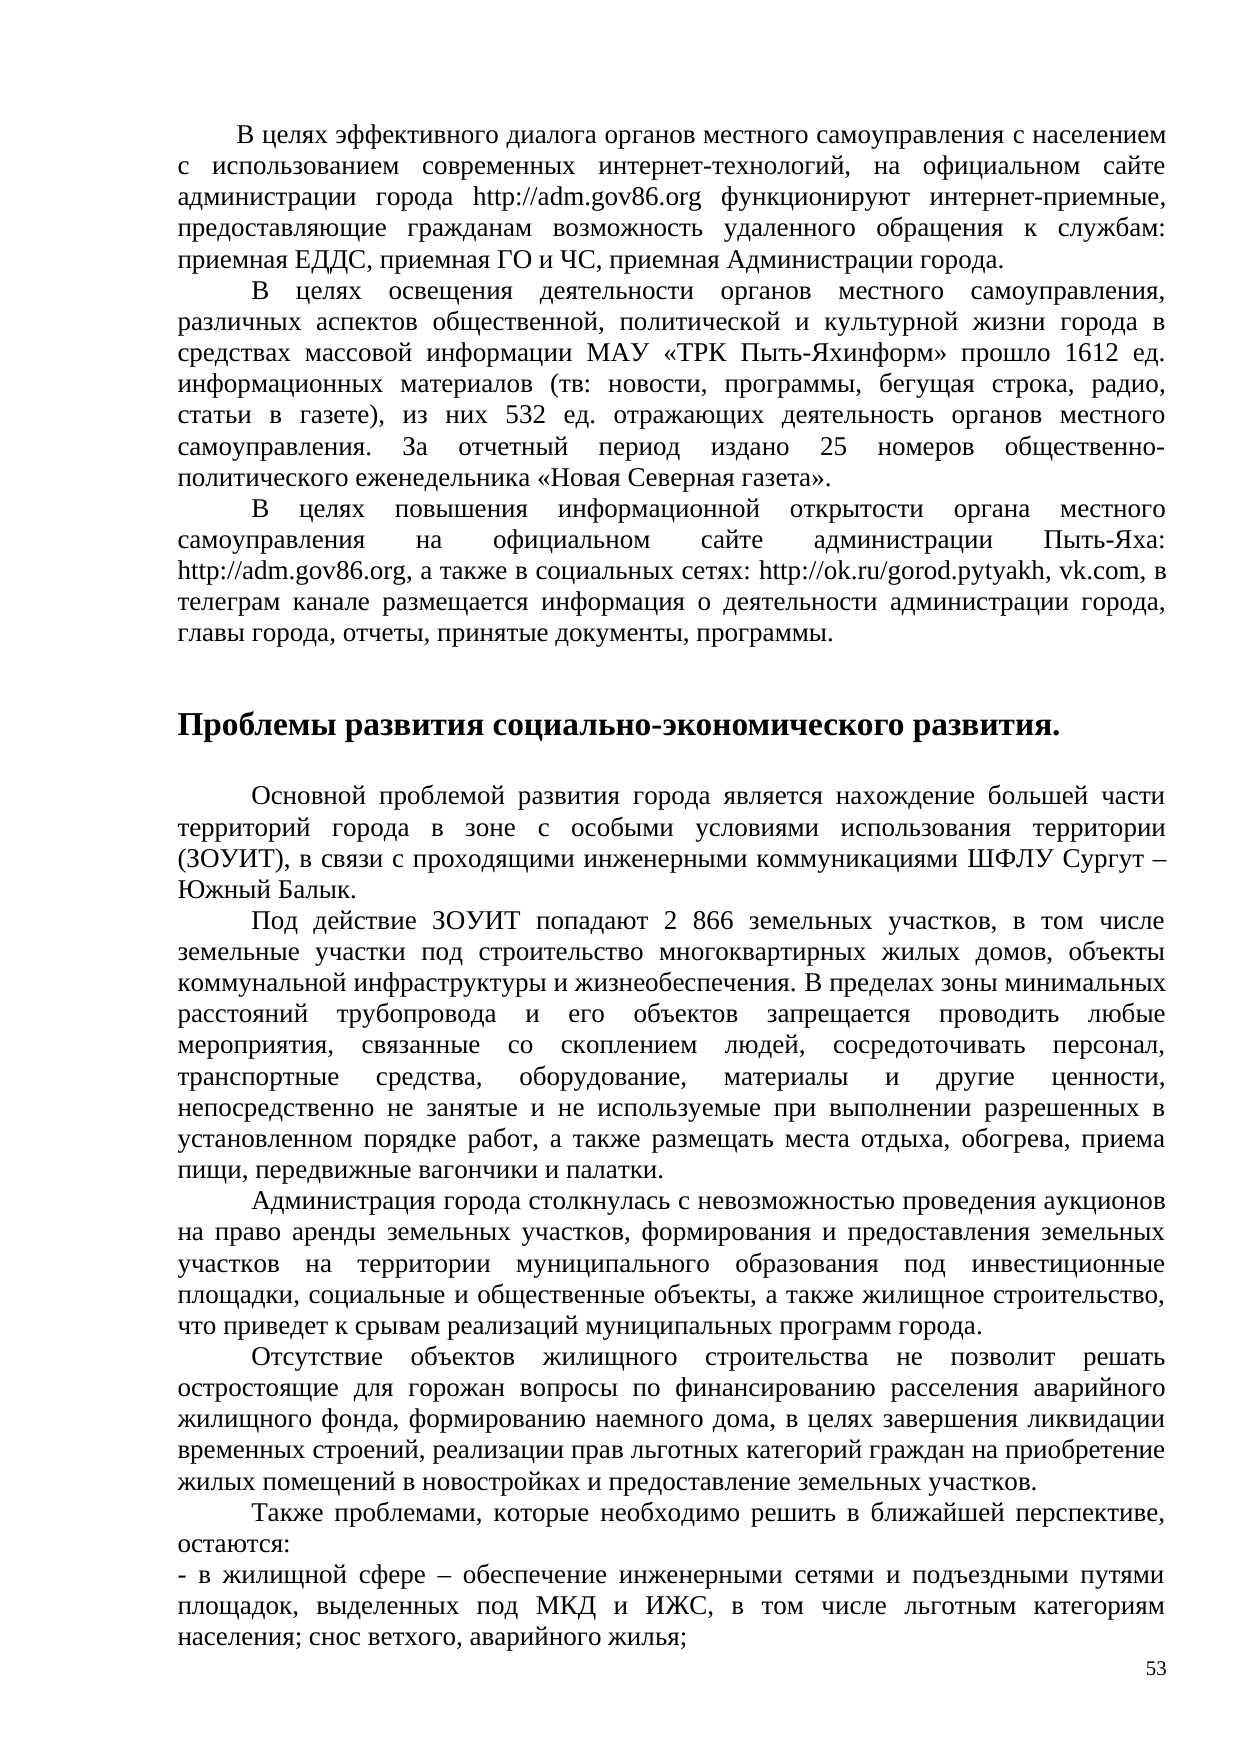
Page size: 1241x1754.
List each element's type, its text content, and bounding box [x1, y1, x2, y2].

text Под действие ЗОУИТ попадают 2 866 земельных участков, в том числе земельные участки под строительство многоквартирных жилых домов, объекты коммунальной инфраструктуры и жизнеобеспечения. В пределах зоны минимальных расстояний трубопровода и его объектов запрещается проводить любые мероприятия, связанные со скоплением людей, сосредоточивать персонал, транспортные средства, оборудование, материалы и другие ценности, непосредственно не занятые и не используемые при выполнении разрешенных в установленном порядке работ, а также размещать места отдыха, обогрева, приема пищи, передвижные вагончики и палатки. [177, 904, 1167, 1184]
text Администрация города столкнулась с невозможностью проведения аукционов на право аренды земельных участков, формирования и предоставления земельных участков на территории муниципального образования под инвестиционные площадки, социальные и общественные объекты, а также жилищное строительство, что приведет к срывам реализаций муниципальных программ города. [177, 1184, 1167, 1340]
text В целях эффективного диалога органов местного самоуправления с населением с использованием современных интернет-технологий, на официальном сайте администрации города http://adm.gov86.org функционируют интернет-приемные, предоставляющие гражданам возможность удаленного обращения к службам: приемная ЕДДС, приемная ГО и ЧС, приемная Администрации города. [177, 118, 1167, 274]
text Также проблемами, которые необходимо решить в ближайшей перспективе, остаются: [177, 1496, 1167, 1558]
text В целях повышения информационной открытости органа местного самоуправления на официальном сайте администрации Пыть-Яха: http://adm.gov86.org, а также в социальных сетях: http://ok.ru/gorod.pytyakh, vk.com, в телеграм канале размещается информация о деятельности администрации города, главы города, отчеты, принятые документы, программы. [177, 492, 1167, 648]
text В целях освещения деятельности органов местного самоуправления, различных аспектов общественной, политической и культурной жизни города в средствах массовой информации МАУ «ТРК Пыть-Яхинформ» прошло 1612 ед. информационных материалов (тв: новости, программы, бегущая строка, радио, статьи в газете), из них 532 ед. отражающих деятельность органов местного самоуправления. За отчетный период издано 25 номеров общественно-политического еженедельника «Новая Северная газета». [177, 274, 1167, 492]
text Основной проблемой развития города является нахождение большей части территорий города в зоне с особыми условиями использования территории (ЗОУИТ), в связи с проходящими инженерными коммуникациями ШФЛУ Сургут – Южный Балык. [177, 779, 1167, 904]
text - в жилищной сфере – обеспечение инженерными сетями и подъездными путями площадок, выделенных под МКД и ИЖС, в том числе льготным категориям населения; снос ветхого, аварийного жилья; [177, 1558, 1167, 1652]
text Отсутствие объектов жилищного строительства не позволит решать остростоящие для горожан вопросы по финансированию расселения аварийного жилищного фонда, формированию наемного дома, в целях завершения ликвидации временных строений, реализации прав льготных категорий граждан на приобретение жилых помещений в новостройках и предоставление земельных участков. [177, 1340, 1167, 1496]
subtitle Проблемы развития социально-экономического развития. [177, 704, 1167, 742]
